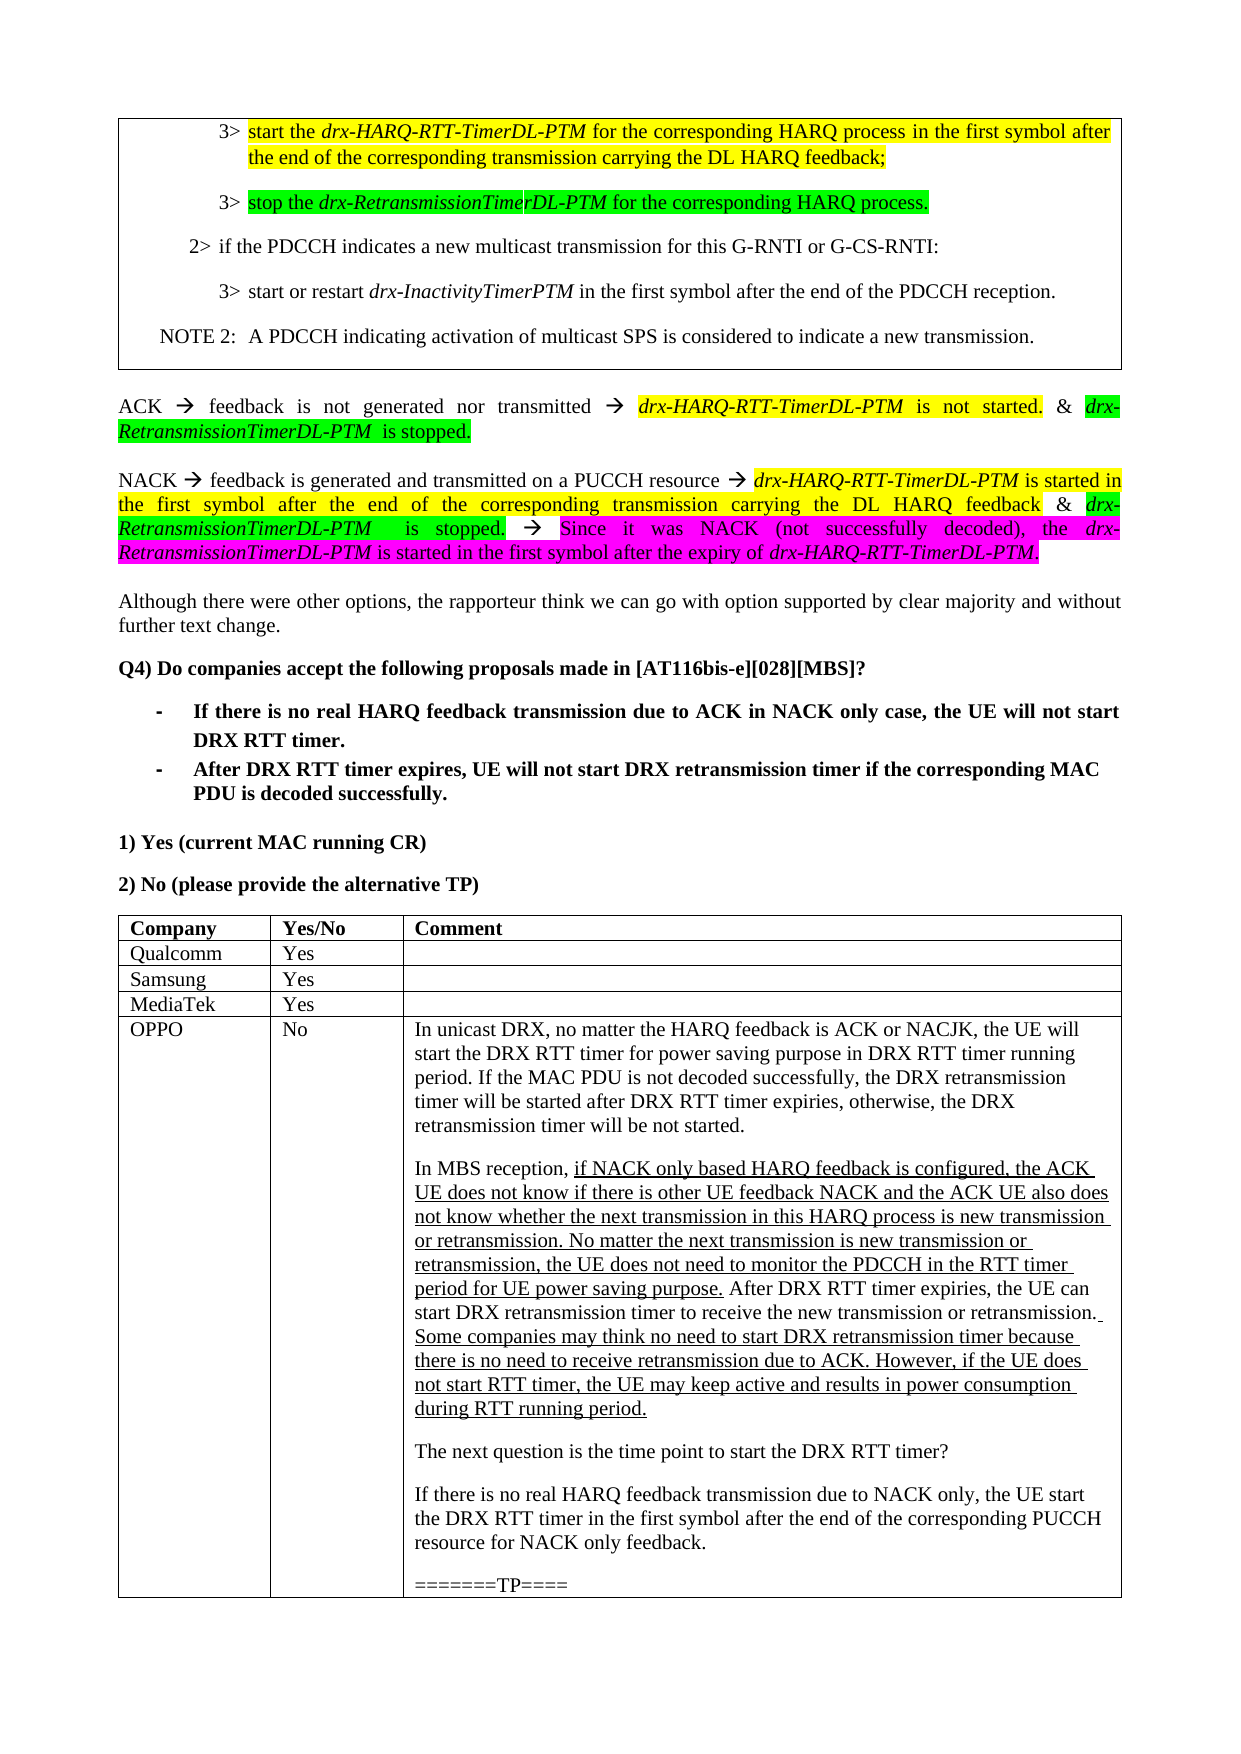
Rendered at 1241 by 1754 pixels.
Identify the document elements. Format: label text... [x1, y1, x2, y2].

table_cell MediaTek [119, 992, 270, 1016]
table_cell Yes [271, 941, 403, 965]
table_cell [404, 966, 1121, 991]
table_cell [404, 1017, 1121, 1597]
table_cell [404, 941, 1121, 965]
list After DRX RTT timer expires, UE will not start DRX retransmission timer if the corresponding MAC PDU is decoded successfully. [156, 756, 1122, 804]
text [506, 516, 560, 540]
table_cell Samsung [119, 966, 270, 991]
text 2) No (please provide the alternative TP) [118, 872, 1122, 896]
table_cell Qualcomm [119, 941, 270, 965]
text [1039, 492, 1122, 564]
table_header Yes/No [271, 916, 403, 940]
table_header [119, 119, 1121, 368]
table_cell No [271, 1017, 403, 1597]
table_cell [404, 992, 1121, 1016]
text Although there were other options, the rapporteur think we can go with option supported by clear majority and without further text change. [118, 589, 1122, 637]
text Q4) Do companies accept the following proposals made in [AT116bis-e][028][MBS]? [118, 656, 1122, 680]
table_header Company [119, 916, 270, 940]
text 1) Yes (current MAC running CR) [118, 829, 1122, 854]
list If there is no real HARQ feedback transmission due to ACK in NACK only case, the UE will not start DRX RTT timer. [156, 698, 1122, 752]
table_cell Yes [271, 992, 403, 1016]
table_header Comment [404, 916, 1121, 940]
table_cell OPPO [119, 1017, 270, 1597]
text ACK feedback is not generated nor transmitted drx-HARQ-RTT-TimerDL-PTM is not started. & drx-RetransmissionTimerDL-PTM is stopped. [118, 394, 1122, 443]
table_cell Yes [271, 966, 403, 991]
